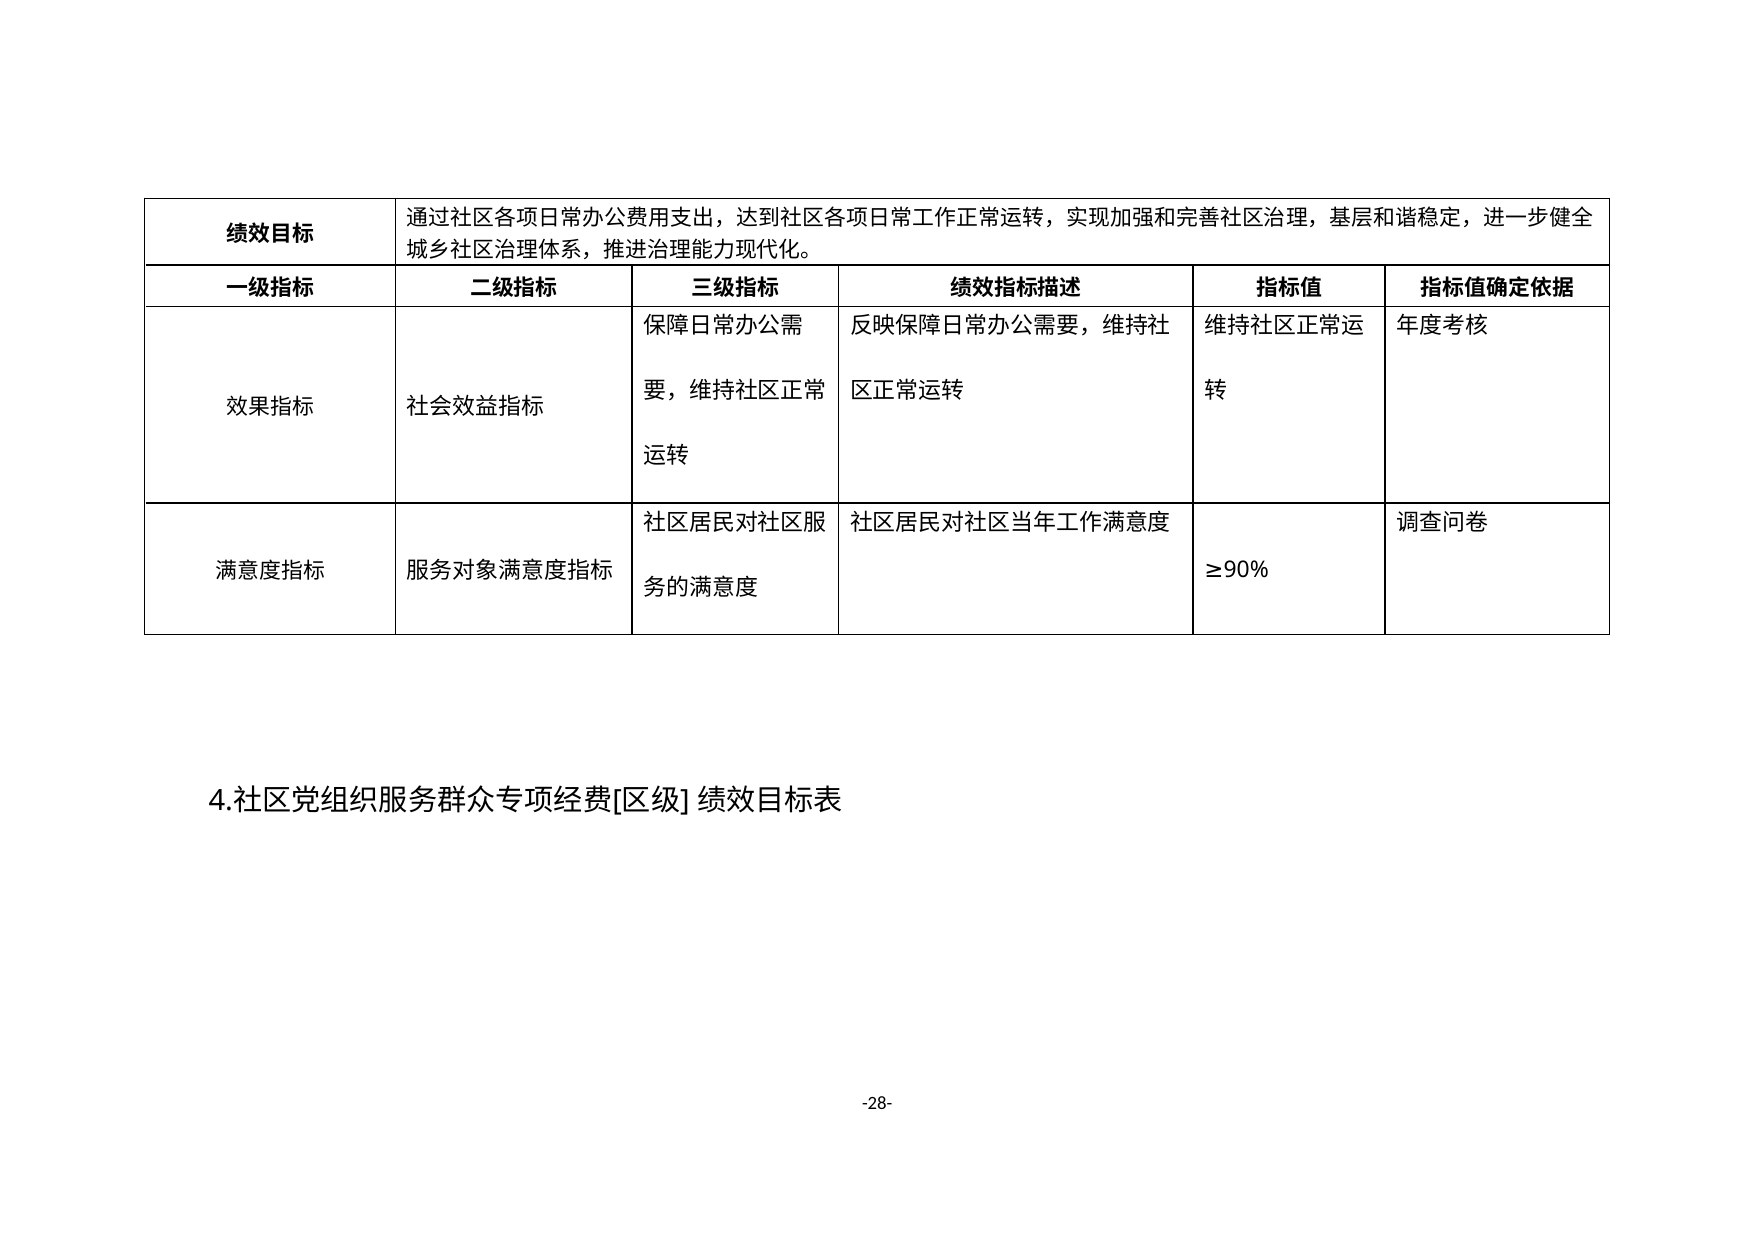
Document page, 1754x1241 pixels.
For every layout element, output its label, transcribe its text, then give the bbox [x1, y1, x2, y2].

table_cell 二级指标 [396, 266, 631, 306]
table_cell 服务对象满意度指标 [396, 504, 631, 634]
table_cell 调查问卷 [1386, 504, 1609, 634]
table_header 绩效目标 [145, 199, 395, 264]
table_header 通过社区各项日常办公费用支出，达到社区各项日常工作正常运转，实现加强和完善社区治理，基层和谐稳定，进一步健全城乡社区治理体系，推进治理能力现代化。 [396, 199, 1609, 264]
table_cell 满意度指标 [145, 503, 395, 634]
table_cell 社区居民对社区当年工作满意度 [839, 504, 1192, 634]
table_cell 绩效指标描述 [839, 266, 1192, 306]
table_cell 指标值确定依据 [1386, 266, 1609, 306]
table_cell 效果指标 [145, 307, 395, 502]
table_cell 保障日常办公需要，维持社区正常运转 [633, 307, 838, 502]
table_cell 反映保障日常办公需要，维持社区正常运转 [839, 307, 1192, 502]
table_cell 社会效益指标 [396, 307, 631, 502]
table_cell ≥90% [1194, 504, 1384, 634]
text 4.社区党组织服务群众专项经费[区级] 绩效目标表 [150, 765, 1604, 830]
table_cell 年度考核 [1386, 307, 1609, 502]
table_cell 社区居民对社区服务的满意度 [633, 504, 838, 634]
table_cell 维持社区正常运转 [1194, 307, 1384, 502]
table_cell 三级指标 [633, 266, 838, 306]
table_cell 一级指标 [145, 265, 395, 306]
table_cell 指标值 [1194, 266, 1384, 306]
